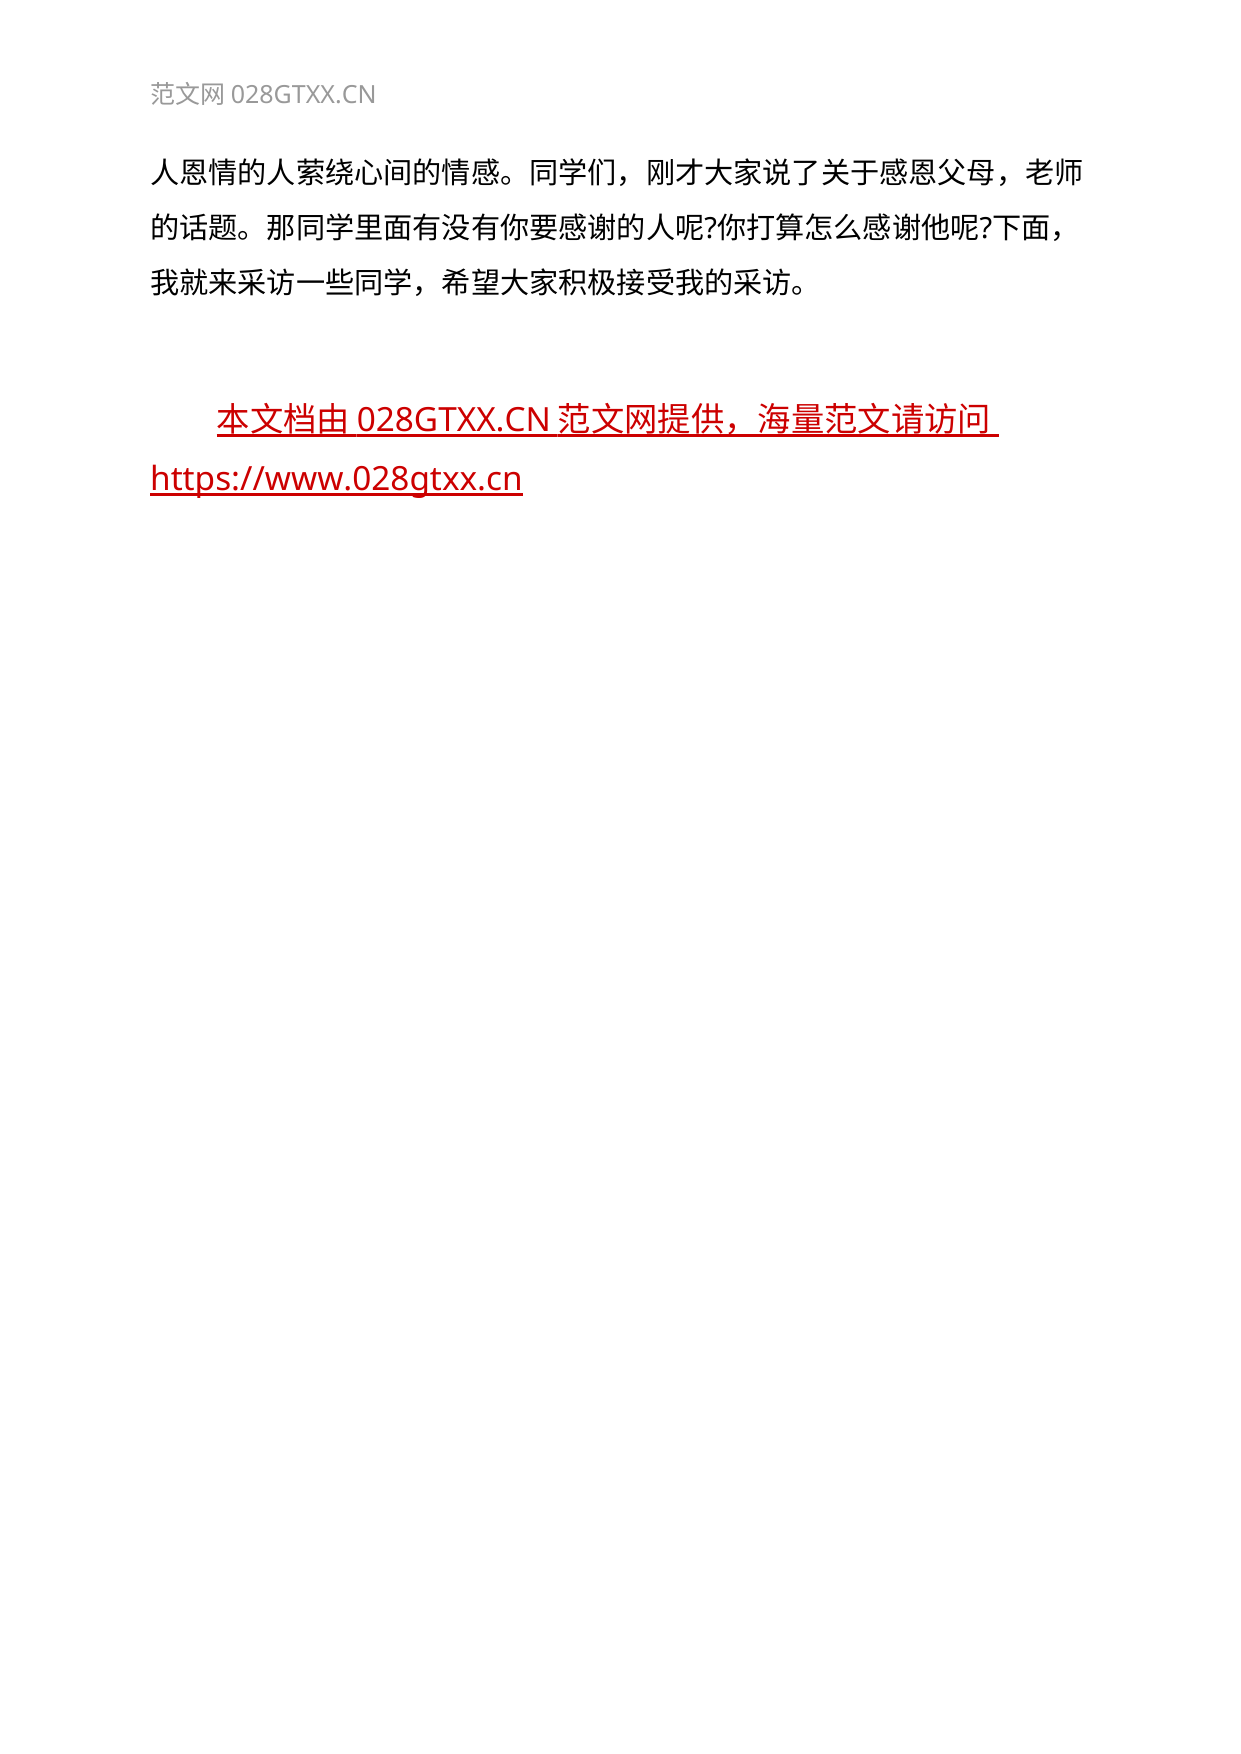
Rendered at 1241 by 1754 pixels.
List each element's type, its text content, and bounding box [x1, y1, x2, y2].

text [150, 150, 1090, 302]
text 本文档由028GTXX.CN范文网提供，海量范文请访问 https://www.028gtxx.cn [150, 393, 1090, 500]
